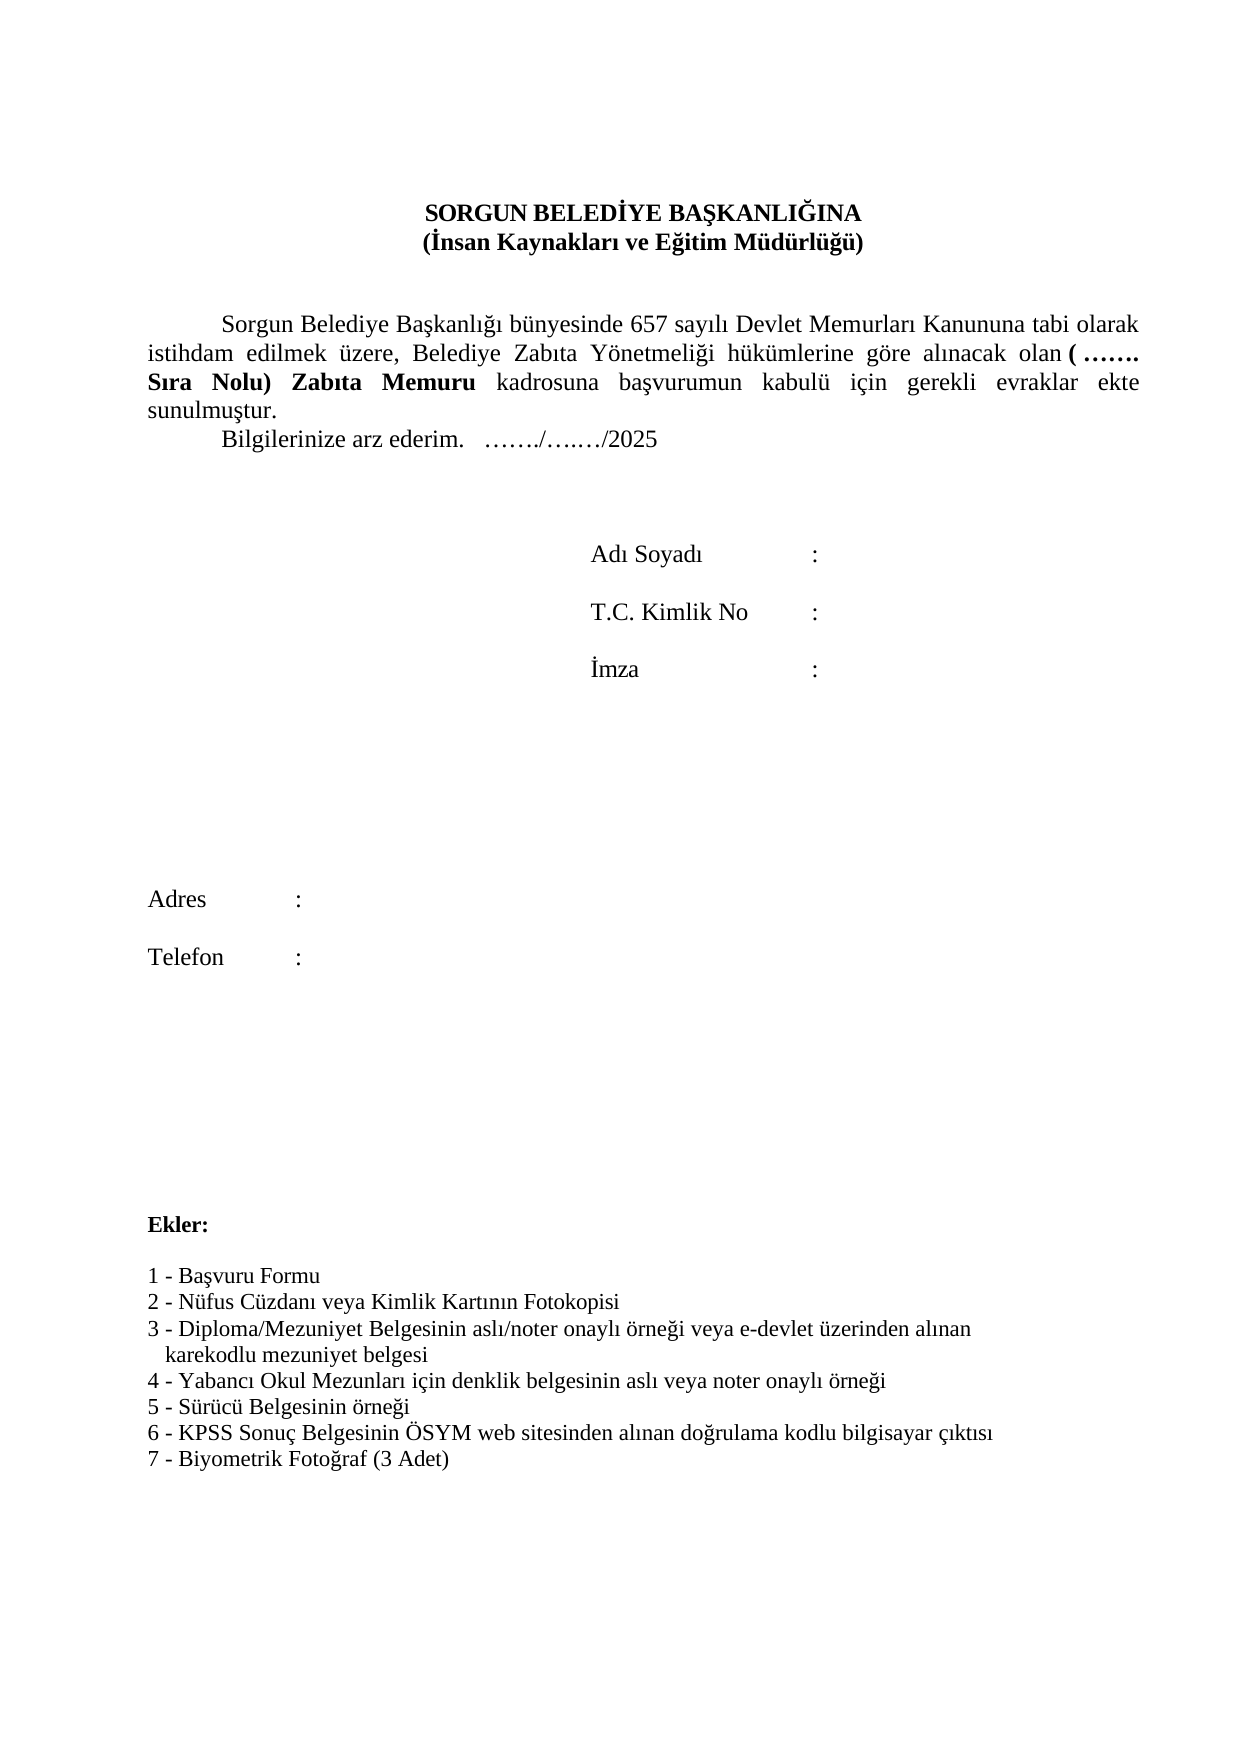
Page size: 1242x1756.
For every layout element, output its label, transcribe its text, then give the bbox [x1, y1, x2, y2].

text Ekler: [147, 1211, 1153, 1237]
text T.C. Kimlik No : [590, 597, 1153, 626]
text Sorgun Belediye Başkanlığı bünyesinde 657 sayılı Devlet Memurları Kanununa tabi olarak istihdam edilmek üzere, Belediye Zabıta Yönetmeliği hükümlerine göre alınacak olan ( ……. Sıra Nolu) Zabıta Memuru kadrosuna başvurumun kabulü için gerekli evraklar ekte sunulmuştur. [147, 309, 1140, 424]
list - Sürücü Belgesinin örneği [147, 1394, 1153, 1419]
text Adı Soyadı : [590, 539, 1153, 568]
list - KPSS Sonuç Belgesinin ÖSYM web sitesinden alınan doğrulama kodlu bilgisayar çıktısı [147, 1419, 1153, 1446]
list - Yabancı Okul Mezunları için denklik belgesinin aslı veya noter onaylı örneği [147, 1368, 1153, 1394]
text İmza : [590, 654, 1153, 683]
title SORGUN BELEDİYE BAŞKANLIĞINA [133, 198, 1153, 227]
text Bilgilerinize arz ederim. ……./….…/2025 [147, 424, 1140, 453]
list - Diploma/Mezuniyet Belgesinin aslı/noter onaylı örneği veya e-devlet üzerinden alınan karekodlu mezuniyet belgesi [147, 1315, 1056, 1368]
text Adres : [147, 884, 1153, 913]
title (İnsan Kaynakları ve Eğitim Müdürlüğü) [133, 227, 1153, 256]
list - Başvuru Formu [147, 1262, 1153, 1288]
list - Biyometrik Fotoğraf (3 Adet) [147, 1446, 1153, 1472]
text Telefon : [147, 942, 1153, 971]
list - Nüfus Cüzdanı veya Kimlik Kartının Fotokopisi [147, 1289, 1153, 1315]
